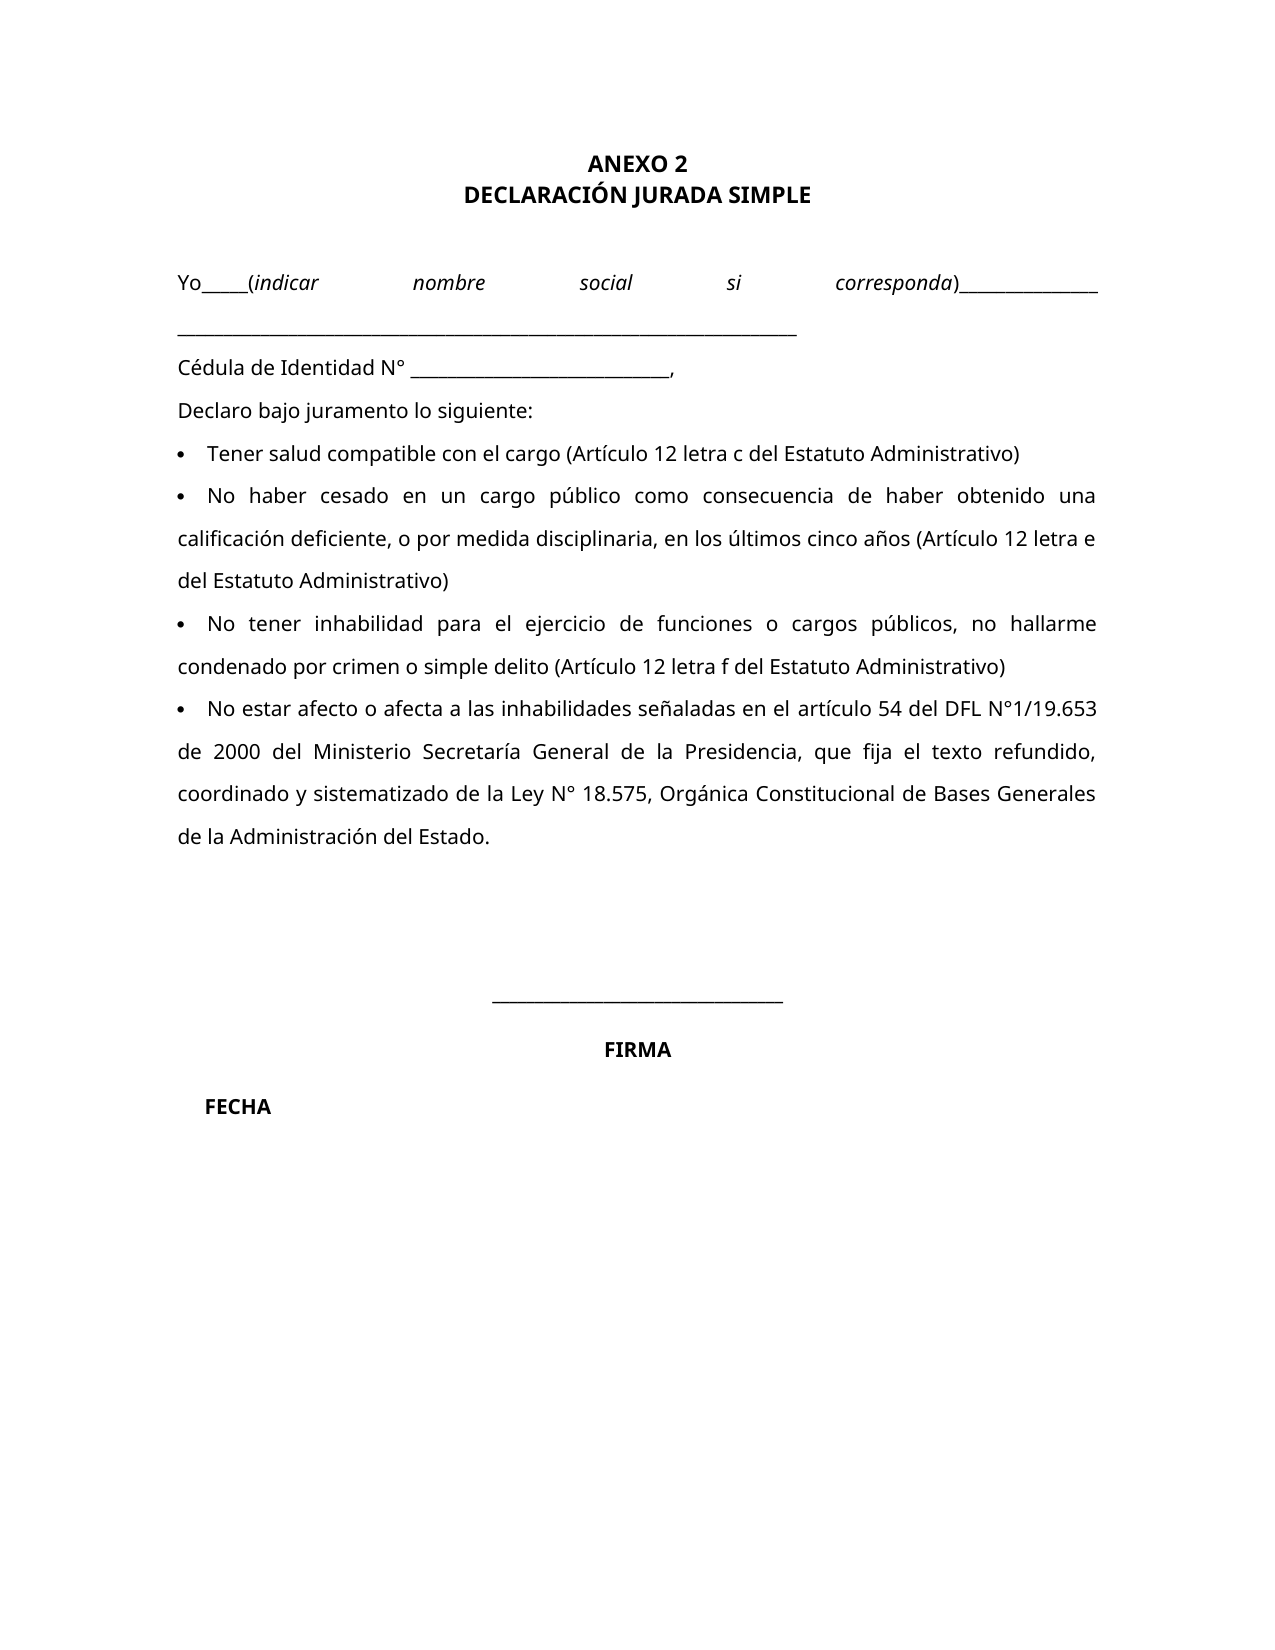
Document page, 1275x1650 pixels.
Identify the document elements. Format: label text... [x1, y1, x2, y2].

text __________________________________ [177, 978, 1098, 1007]
list Tener salud compatible con el cargo (Artículo 12 letra c del Estatuto Administrativo) [177, 439, 1098, 467]
text ANEXO 2 [177, 148, 1098, 179]
list No tener inhabilidad para el ejercicio de funciones o cargos públicos, no hallarme condenado por crimen o simple delito (Artículo 12 letra f del Estatuto Administrativo) [177, 609, 1098, 680]
list No estar afecto o afecta a las inhabilidades señaladas en el artículo 54 del DFL N°1/19.653 de 2000 del Ministerio Secretaría General de , que fija el texto refundido, coordinado y sistematizado de ° 18.575, Orgánica Constitucional de Bases Generales de del Estado. [177, 694, 1098, 851]
list No haber cesado en un cargo público como consecuencia de haber obtenido una calificación deficiente, o por medida disciplinaria, en los últimos cinco años (Artículo 12 letra e del Estatuto Administrativo) [177, 481, 1098, 595]
text Yo_____(indicar nombre social si corresponda)_______________ ___________________________________________________________________ [177, 268, 1098, 339]
text DECLARACIÓN JURADA SIMPLE [177, 179, 1098, 210]
text Cédula de Identidad N° ____________________________, [177, 353, 1098, 382]
text FECHA [177, 1092, 1098, 1121]
text FIRMA [177, 1035, 1098, 1064]
text Declaro bajo juramento lo siguiente: [177, 396, 1098, 424]
